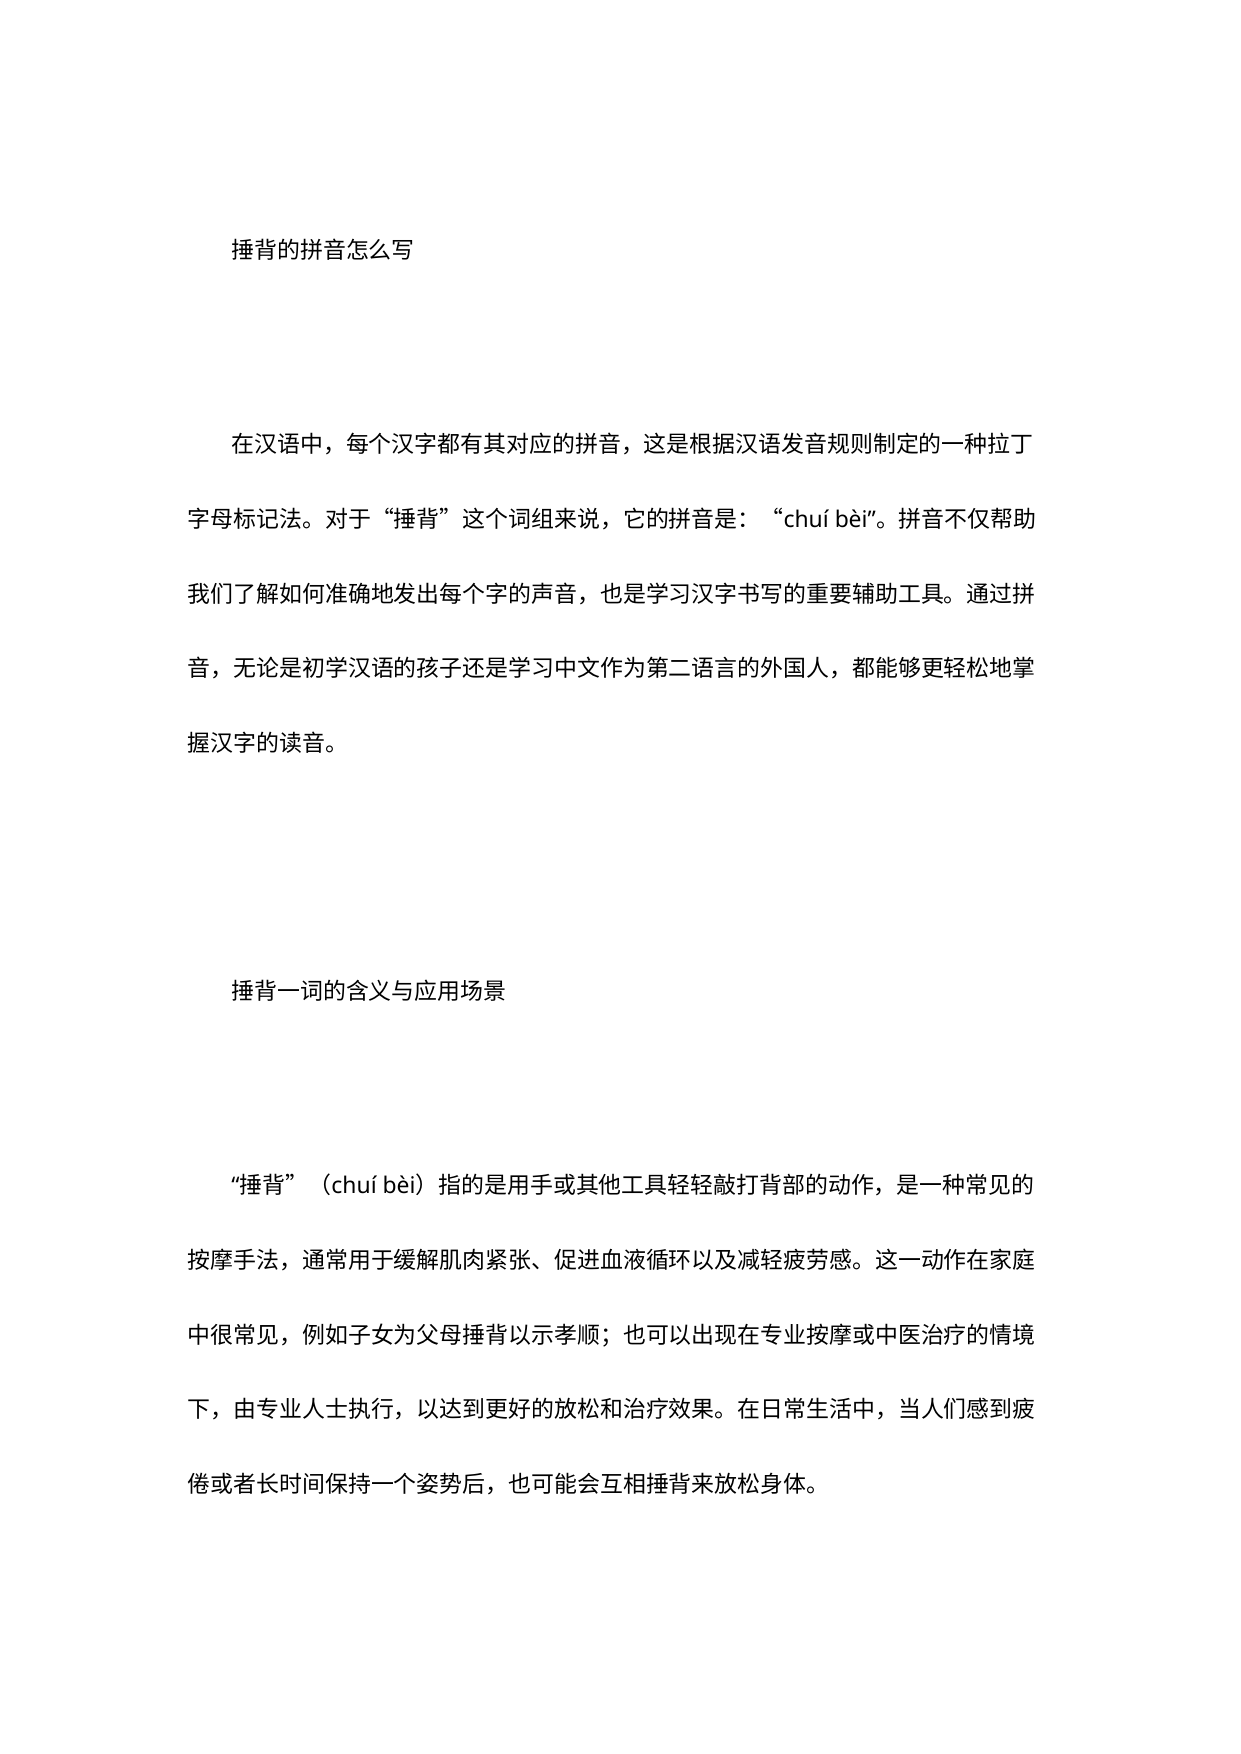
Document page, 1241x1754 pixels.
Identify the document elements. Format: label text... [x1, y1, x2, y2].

text “捶背”（chuí bèi）指的是用手或其他工具轻轻敲打背部的动作，是一种常见的按摩手法，通常用于缓解肌肉紧张、促进血液循环以及减轻疲劳感。这一动作在家庭中很常见，例如子女为父母捶背以示孝顺；也可以出现在专业按摩或中医治疗的情境下，由专业人士执行，以达到更好的放松和治疗效果。在日常生活中，当人们感到疲倦或者长时间保持一个姿势后，也可能会互相捶背来放松身体。 [187, 1151, 1053, 1515]
text 在汉语中，每个汉字都有其对应的拼音，这是根据汉语发音规则制定的一种拉丁字母标记法。对于“捶背”这个词组来说，它的拼音是：“chuí bèi”。拼音不仅帮助我们了解如何准确地发出每个字的声音，也是学习汉字书写的重要辅助工具。通过拼音，无论是初学汉语的孩子还是学习中文作为第二语言的外国人，都能够更轻松地掌握汉字的读音。 [187, 410, 1053, 774]
text 捶背的拼音怎么写 [187, 216, 1053, 281]
text 捶背一词的含义与应用场景 [187, 957, 1053, 1022]
